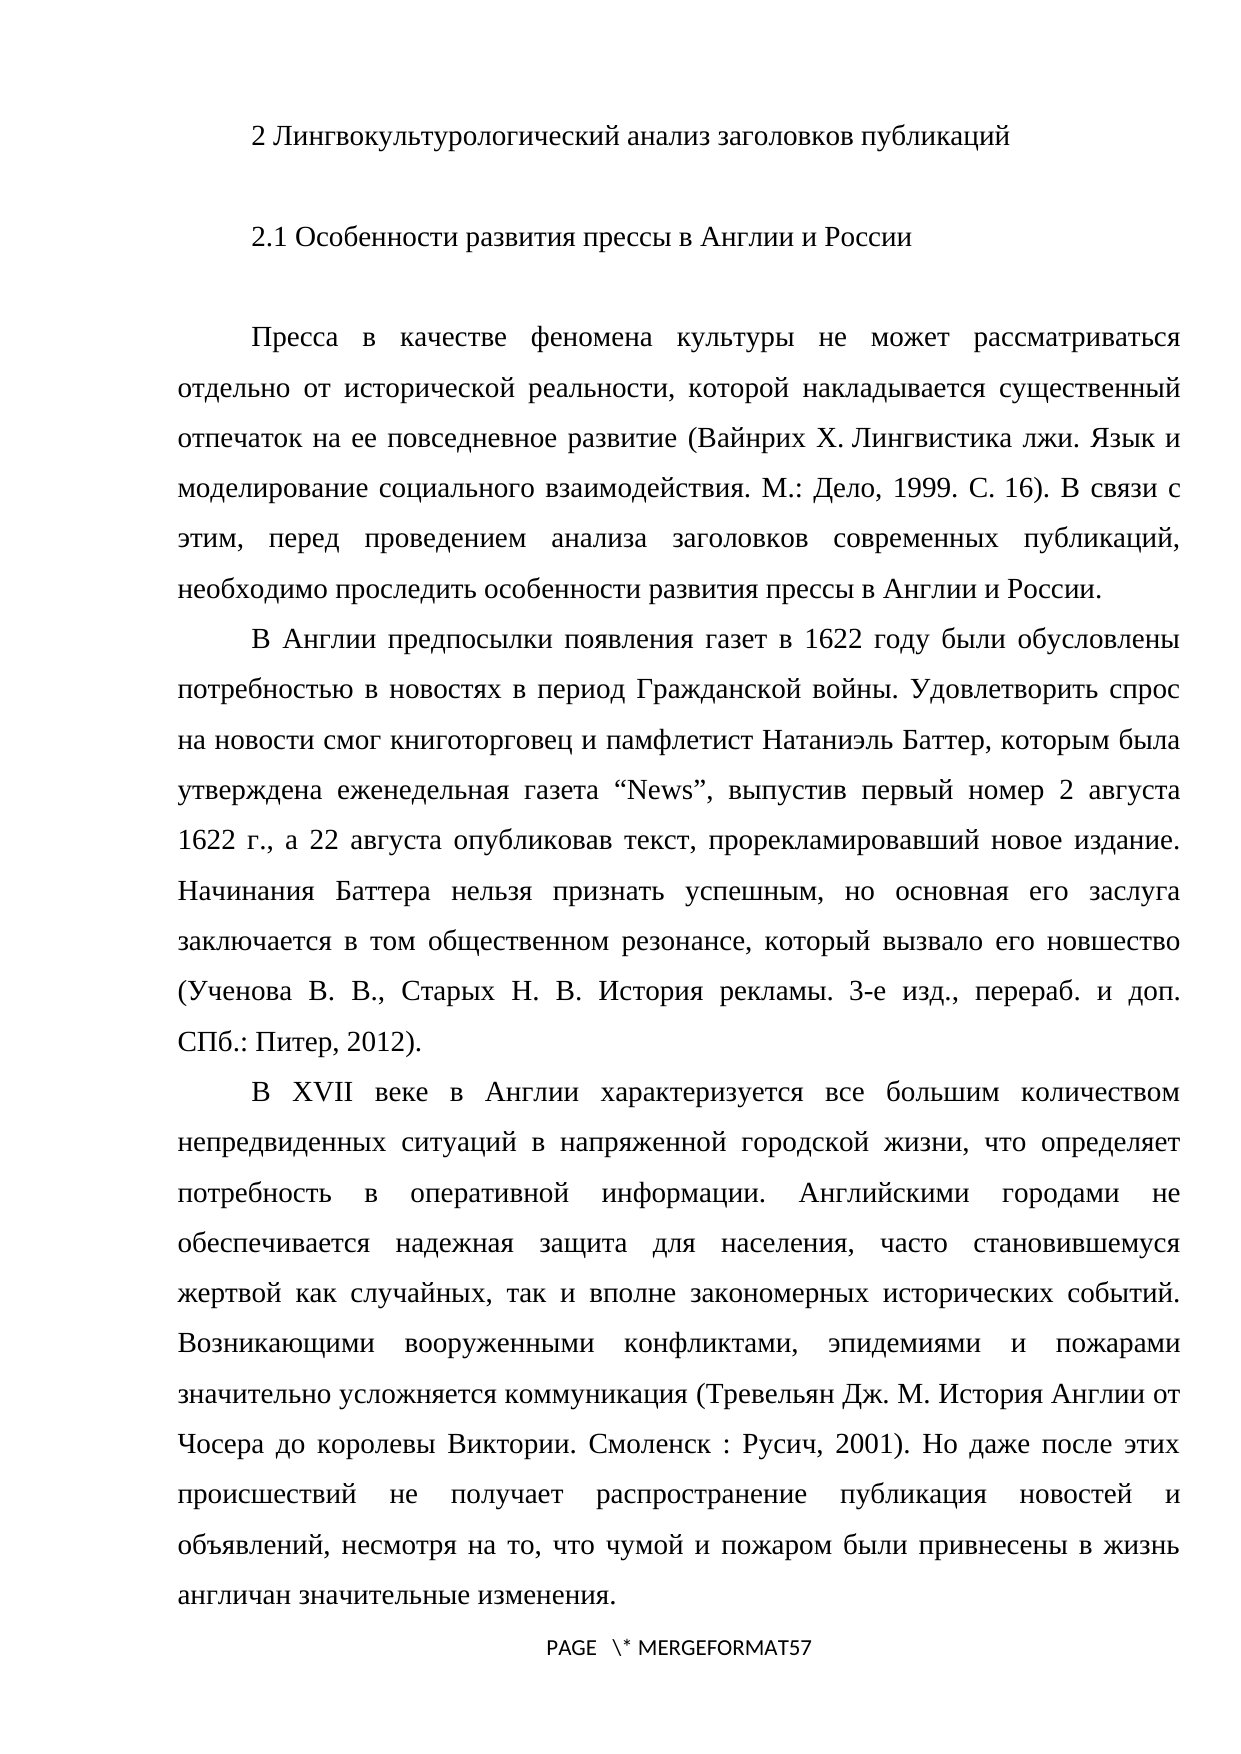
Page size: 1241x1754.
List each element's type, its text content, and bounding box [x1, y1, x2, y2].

text В XVII веке в Англии характеризуется все большим количеством непредвиденных ситуаций в напряженной городской жизни, что определяет потребность в оперативной информации. Английскими городами не обеспечивается надежная защита для населения, часто становившемуся жертвой как случайных, так и вполне закономерных исторических событий. Возникающими вооруженными конфликтами, эпидемиями и пожарами значительно усложняется коммуникация (Тревельян Дж. М. История Англии от Чосера до королевы Виктории. Смоленск : Русич, 2001). Но даже после этих происшествий не получает распространение публикация новостей и объявлений, несмотря на то, что чумой и пожаром были привнесены в жизнь англичан значительные изменения. [177, 1074, 1181, 1611]
text 2 Лингвокультурологический анализ заголовков публикаций [177, 118, 1181, 152]
text В Англии предпосылки появления газет в 1622 году были обусловлены потребностью в новостях в период Гражданской войны. Удовлетворить спрос на новости смог книготорговец и памфлетист Натаниэль Баттер, которым была утверждена еженедельная газета “News”, выпустив первый номер 2 августа 1622 г., а 22 августа опубликовав текст, прорекламировавший новое издание. Начинания Баттера нельзя признать успешным, но основная его заслуга заключается в том общественном резонансе, который вызвало его новшество (Ученова В. В., Старых Н. В. История рекламы. 3-е изд., перераб. и доп. СПб.: Питер, 2012). [177, 621, 1181, 1057]
text Пресса в качестве феномена культуры не может рассматриваться отдельно от исторической реальности, которой накладывается существенный отпечаток на ее повседневное развитие (Вайнрих X. Лингвистика лжи. Язык и моделирование социального взаимодействия. М.: Дело, 1999. С. 16). В связи с этим, перед проведением анализа заголовков современных публикаций, необходимо проследить особенности развития прессы в Англии и России. [177, 319, 1181, 604]
text 2.1 Особенности развития прессы в Англии и России [177, 219, 1181, 252]
